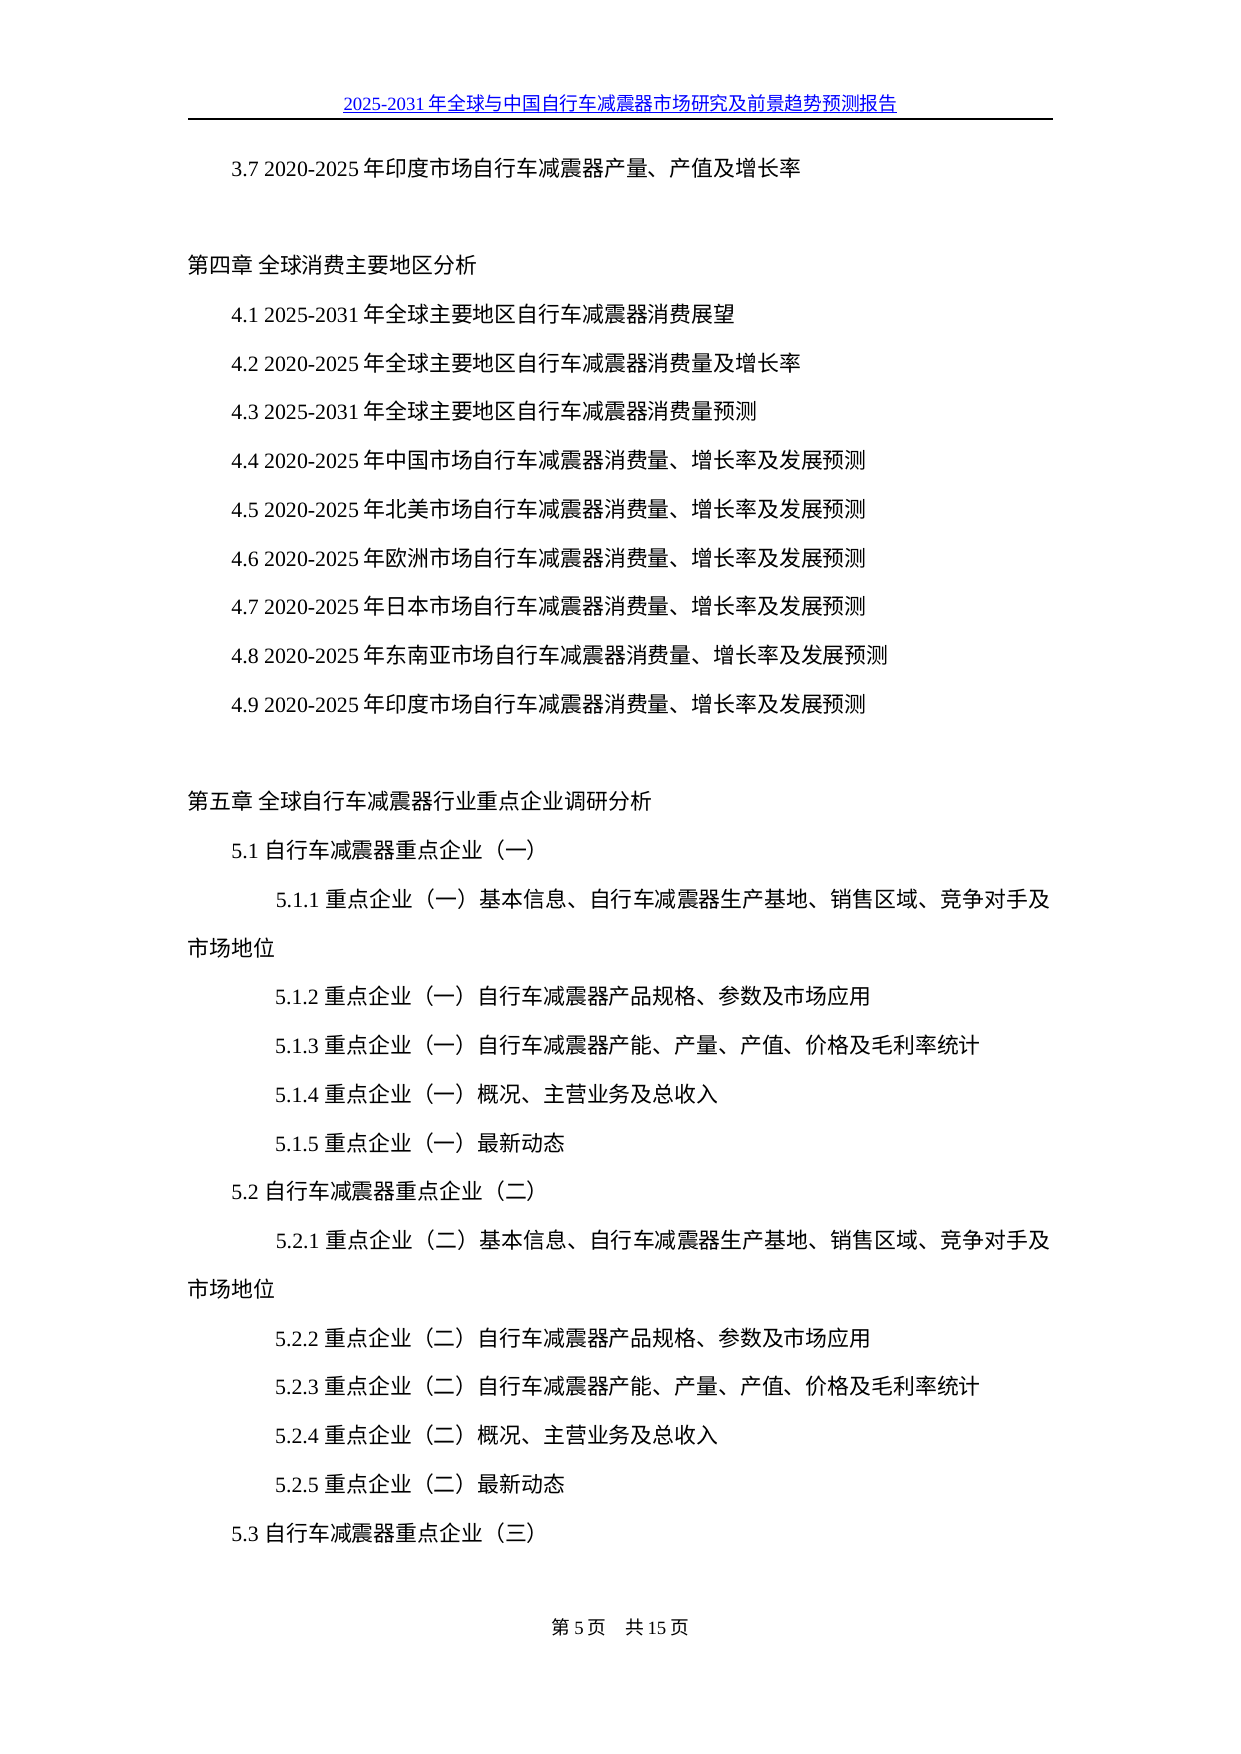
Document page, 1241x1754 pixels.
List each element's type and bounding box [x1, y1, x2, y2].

text [187, 150, 1053, 1548]
